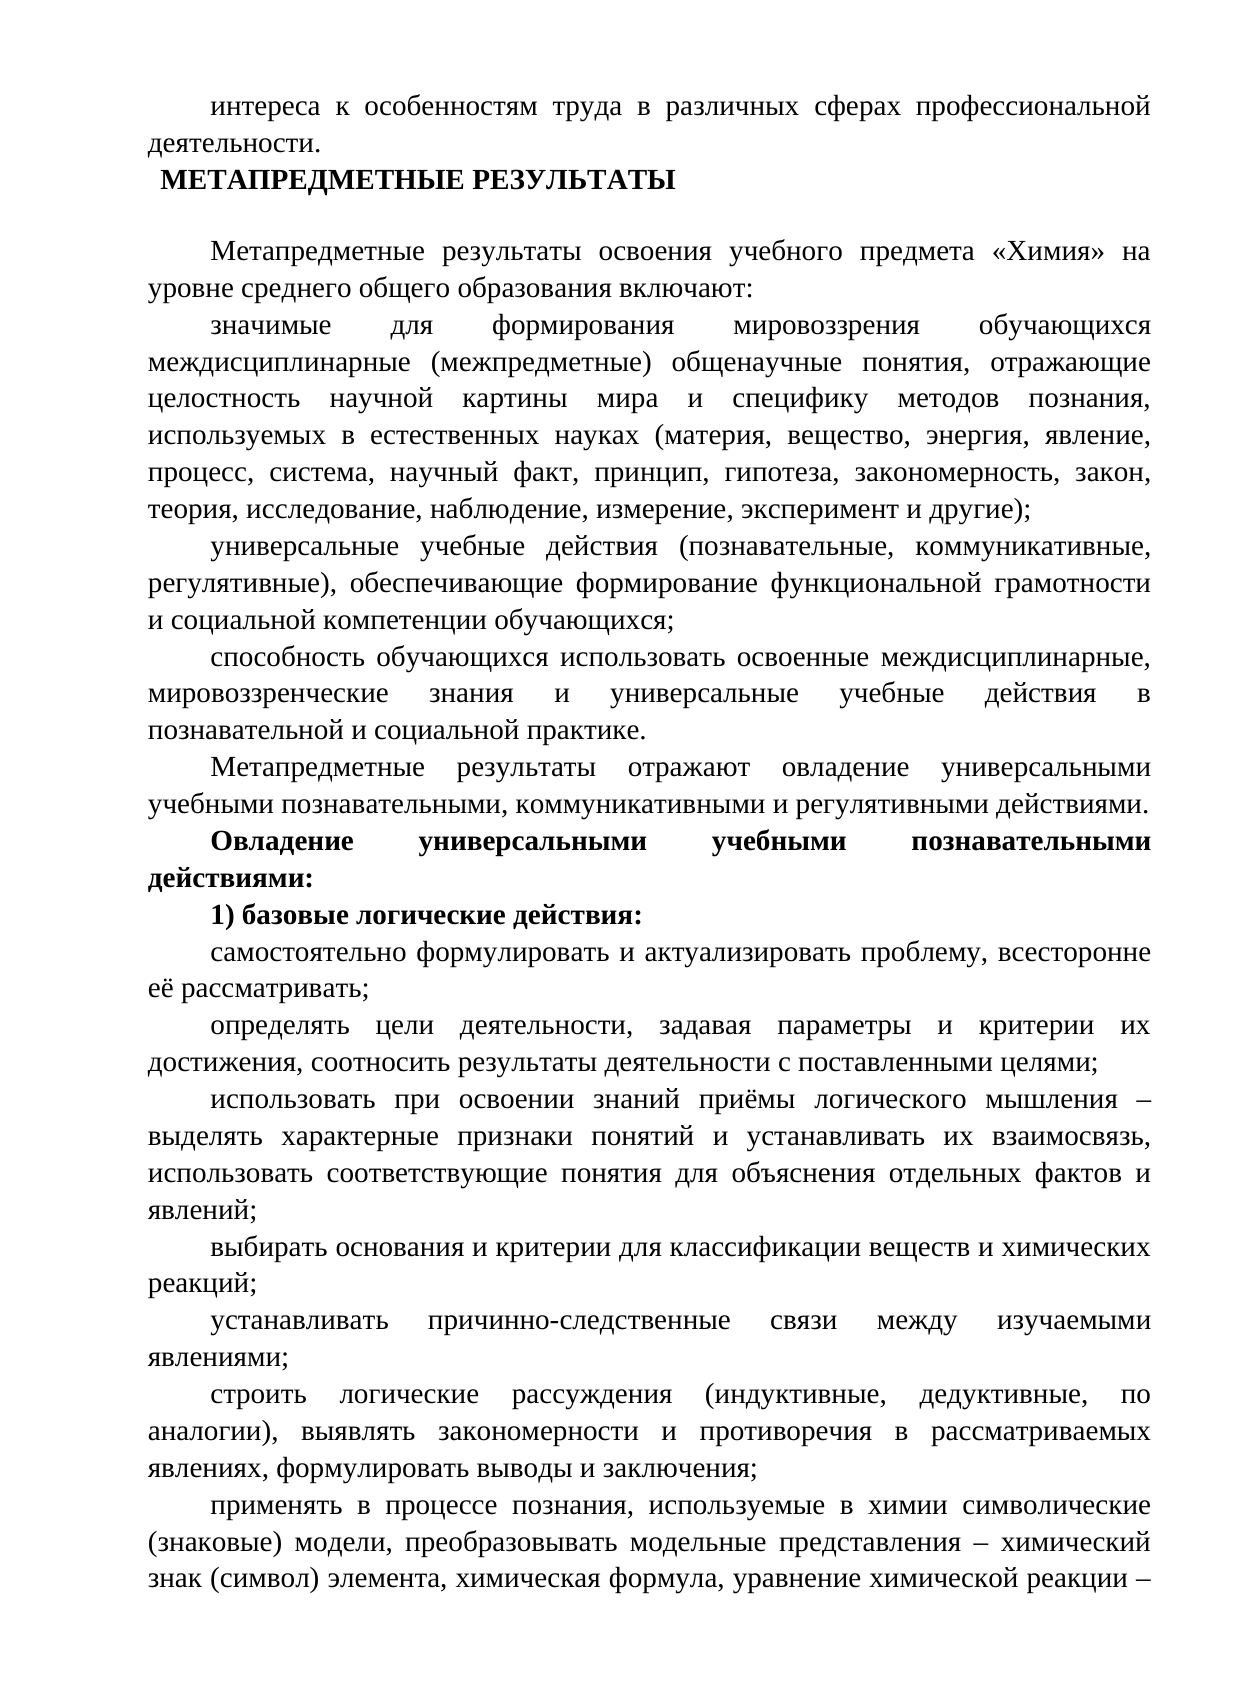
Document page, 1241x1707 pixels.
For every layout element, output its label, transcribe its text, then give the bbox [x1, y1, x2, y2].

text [148, 1487, 1152, 1594]
text строить логические рассуждения (индуктивные, дедуктивные, по аналогии), выявлять закономерности и противоречия в рассматриваемых явлениях, формулировать выводы и заключения; [148, 1376, 1152, 1483]
text интереса к особенностям труда в различных сферах профессиональной деятельности. [148, 88, 1152, 159]
text Метапредметные результаты отражают овладение универсальными учебными познавательными, коммуникативными и регулятивными действиями. [148, 749, 1152, 820]
text самостоятельно формулировать и актуализировать проблему, всесторонне её рассматривать; [148, 934, 1152, 1004]
text определять цели деятельности, задавая параметры и критерии их достижения, соотносить результаты деятельности с поставленными целями; [148, 1007, 1152, 1078]
text МЕТАПРЕДМЕТНЫЕ РЕЗУЛЬТАТЫ [160, 162, 1152, 196]
text Метапредметные результаты освоения учебного предмета «Химия» на уровне среднего общего образования включают: [148, 233, 1152, 303]
text 1) базовые логические действия: [148, 897, 1152, 930]
text значимые для формирования мировоззрения обучающихся междисциплинарные (межпредметные) общенаучные понятия, отражающие целостность научной картины мира и специфику методов познания, используемых в естественных науках (материя, вещество, энергия, явление, процесс, система, научный факт, принцип, гипотеза, закономерность, закон, теория, исследование, наблюдение, измерение, эксперимент и другие); [148, 307, 1152, 525]
text Овладение универсальными учебными познавательными действиями: [148, 823, 1152, 893]
text способность обучающихся использовать освоенные междисциплинарные, мировоззренческие знания и универсальные учебные действия в познавательной и социальной практике. [148, 639, 1152, 746]
text универсальные учебные действия (познавательные, коммуникативные, регулятивные), обеспечивающие формирование функциональной грамотности и социальной компетенции обучающихся; [148, 528, 1152, 635]
text выбирать основания и критерии для классификации веществ и химических реакций; [148, 1229, 1152, 1299]
text использовать при освоении знаний приёмы логического мышления – выделять характерные признаки понятий и устанавливать их взаимосвязь, использовать соответствующие понятия для объяснения отдельных фактов и явлений; [148, 1081, 1152, 1225]
text устанавливать причинно-следственные связи между изучаемыми явлениями; [148, 1302, 1152, 1373]
